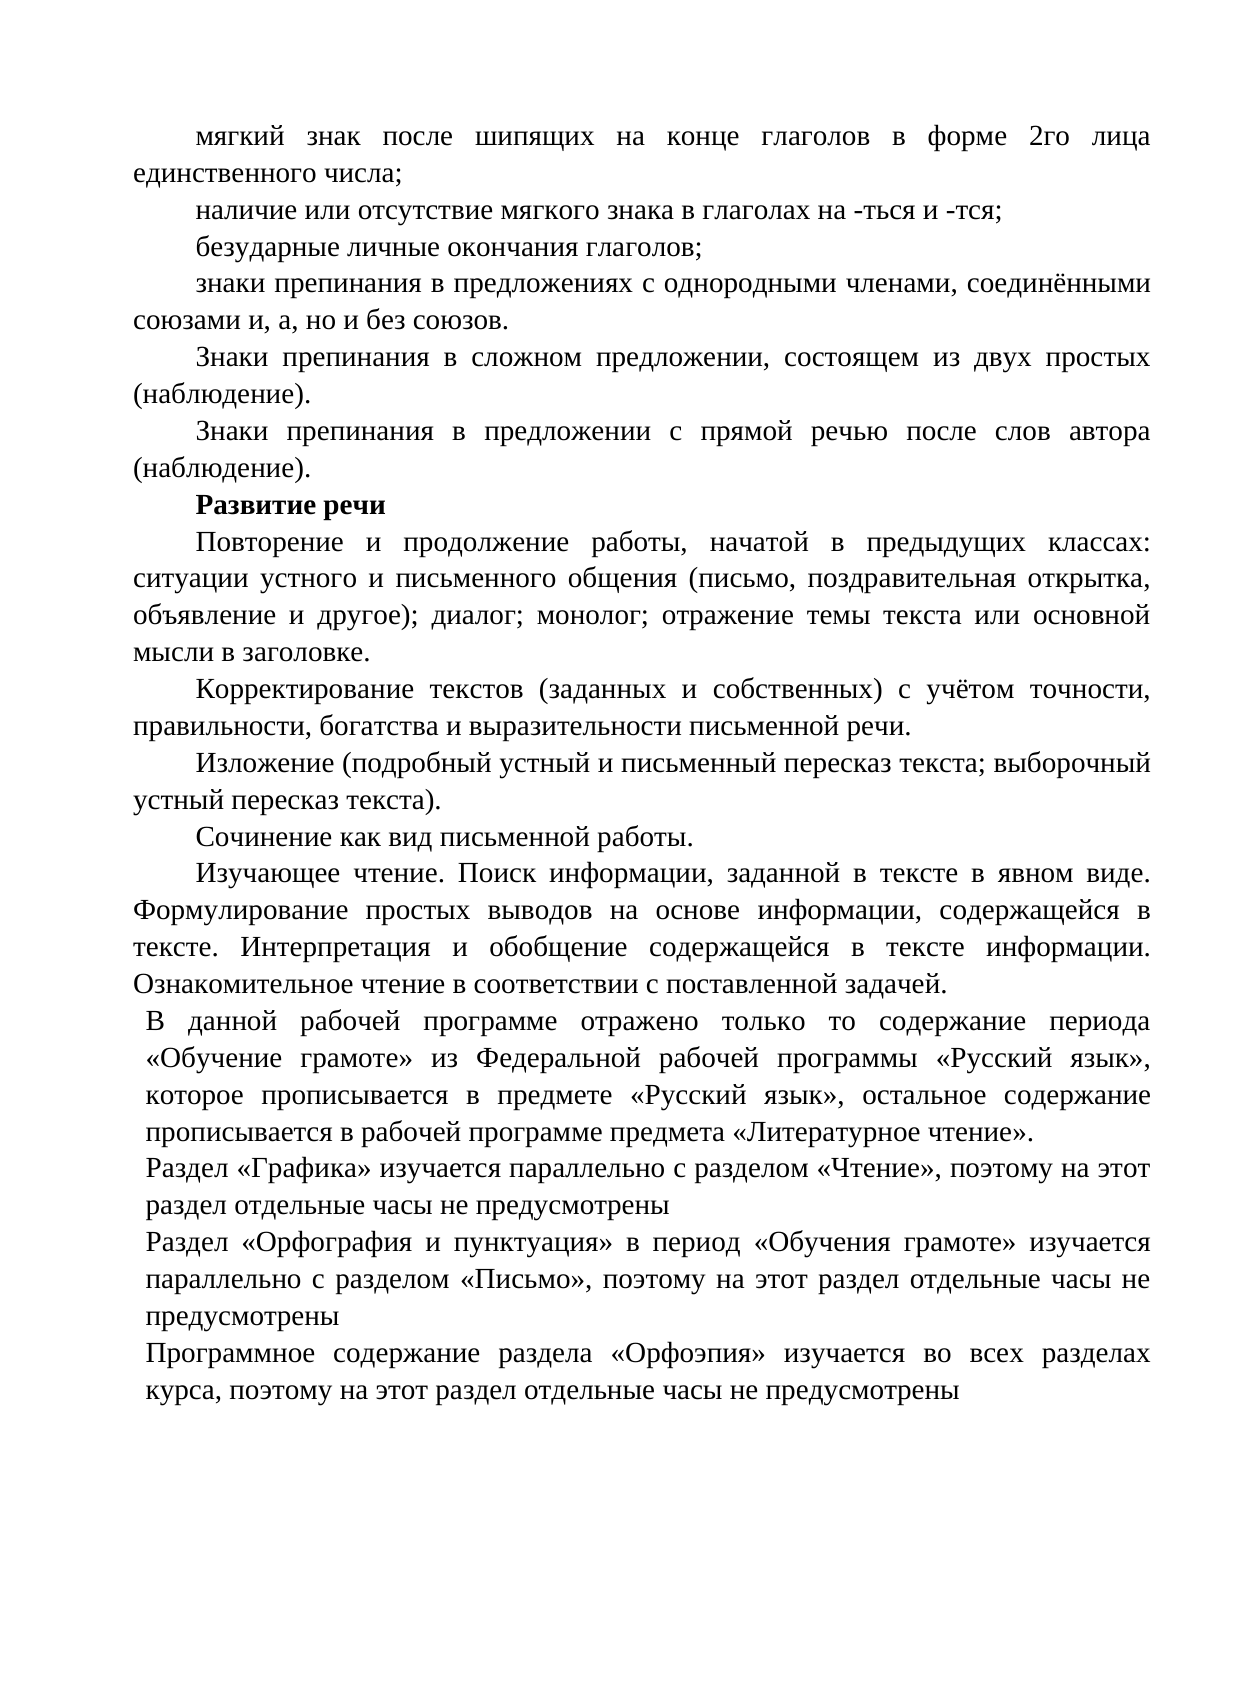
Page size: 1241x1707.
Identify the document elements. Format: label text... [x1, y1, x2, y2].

text Изучающее чтение. Поиск информации, заданной в тексте в явном виде. Формулирование простых выводов на основе информации, содержащейся в тексте. Интерпретация и обобщение содержащейся в тексте информации. Ознакомительное чтение в соответствии с поставленной задачей. [133, 856, 1152, 1000]
text Корректирование текстов (заданных и собственных) с учётом точности, правильности, богатства и выразительности письменной речи. [133, 671, 1152, 742]
text знаки препинания в предложениях с однородными членами, соединёнными союзами и, а, но и без союзов. [133, 266, 1152, 336]
text Раздел «Графика» изучается параллельно с разделом «Чтение», поэтому на этот раздел отдельные часы не предусмотрены [145, 1151, 1152, 1221]
text безударные личные окончания глаголов; [133, 229, 1152, 262]
text Развитие речи [133, 487, 1152, 520]
text В данной рабочей программе отражено только то содержание периода «Обучение грамоте» из Федеральной рабочей программы «Русский язык», которое прописывается в предмете «Русский язык», остальное содержание прописывается в рабочей программе предмета «Литературное чтение». [145, 1003, 1152, 1147]
text Изложение (подробный устный и письменный пересказ текста; выборочный устный пересказ текста). [133, 745, 1152, 815]
text Раздел «Орфография и пунктуация» в период «Обучения грамоте» изучается параллельно с разделом «Письмо», поэтому на этот раздел отдельные часы не предусмотрены [145, 1224, 1152, 1332]
text Знаки препинания в предложении с прямой речью после слов автора (наблюдение). [133, 413, 1152, 483]
text Знаки препинания в сложном предложении, состоящем из двух простых (наблюдение). [133, 339, 1152, 410]
text наличие или отсутствие мягкого знака в глаголах на -ться и -тся; [133, 192, 1152, 225]
text Программное содержание раздела «Орфоэпия» изучается во всех разделах курса, поэтому на этот раздел отдельные часы не предусмотрены [145, 1335, 1152, 1405]
text Повторение и продолжение работы, начатой в предыдущих классах: ситуации устного и письменного общения (письмо, поздравительная открытка, объявление и другое); диалог; монолог; отражение темы текста или основной мысли в заголовке. [133, 524, 1152, 668]
text Сочинение как вид письменной работы. [133, 819, 1152, 852]
text мягкий знак после шипящих на конце глаголов в форме 2го лица единственного числа; [133, 118, 1152, 188]
